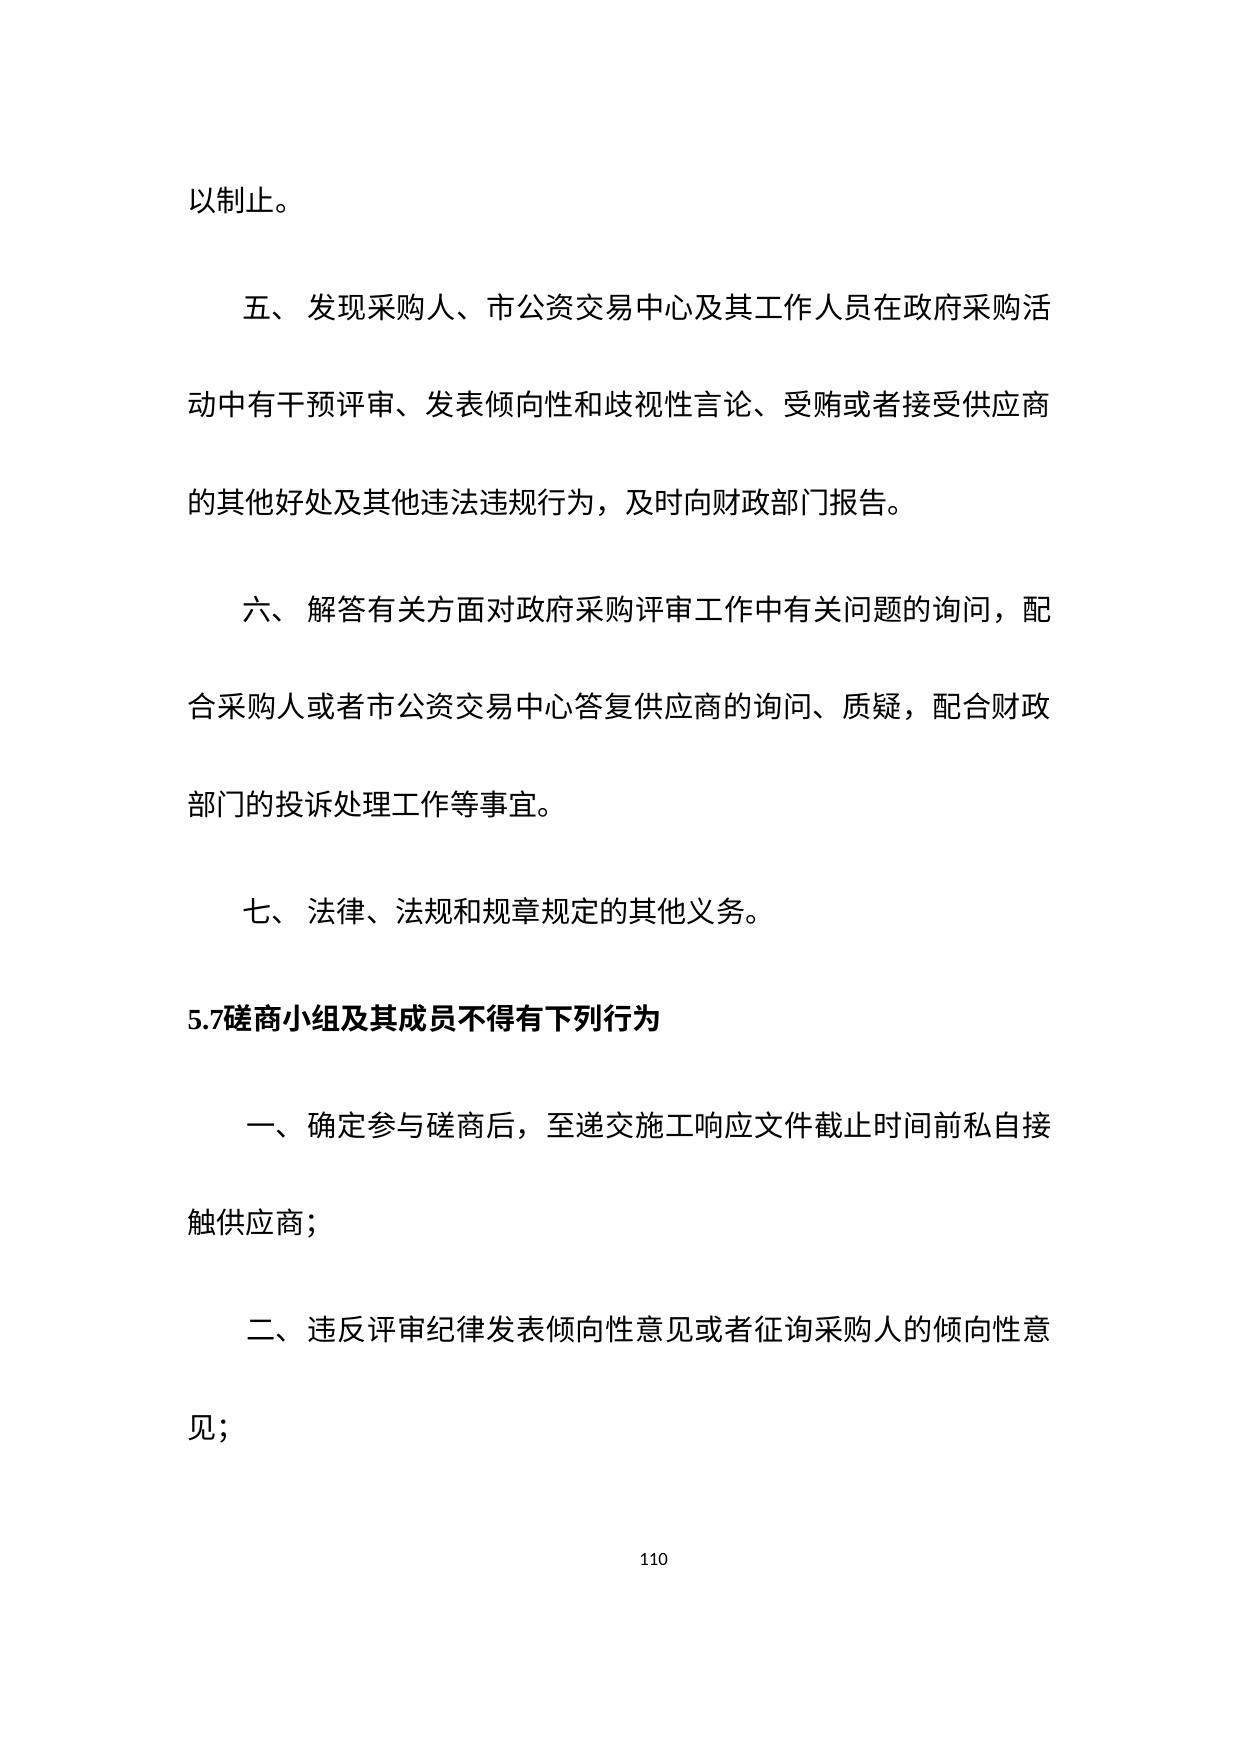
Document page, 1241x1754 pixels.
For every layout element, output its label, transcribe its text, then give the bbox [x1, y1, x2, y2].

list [187, 166, 1053, 231]
list 确定参与磋商后，至递交施工响应文件截止时间前私自接触供应商； [187, 1091, 1053, 1253]
subtitle 磋商小组及其成员不得有下列行为 [187, 984, 1053, 1049]
list 发现采购人、市公资交易中心及其工作人员在政府采购活动中有干预评审、发表倾向性和歧视性言论、受贿或者接受供应商的其他好处及其他违法违规行为，及时向财政部门报告。 [187, 273, 1053, 533]
list 解答有关方面对政府采购评审工作中有关问题的询问，配合采购人或者市公资交易中心答复供应商的询问、质疑，配合财政部门的投诉处理工作等事宜。 [187, 575, 1053, 835]
list 违反评审纪律发表倾向性意见或者征询采购人的倾向性意见； [187, 1296, 1053, 1458]
list 法律、法规和规章规定的其他义务。 [187, 877, 1053, 942]
